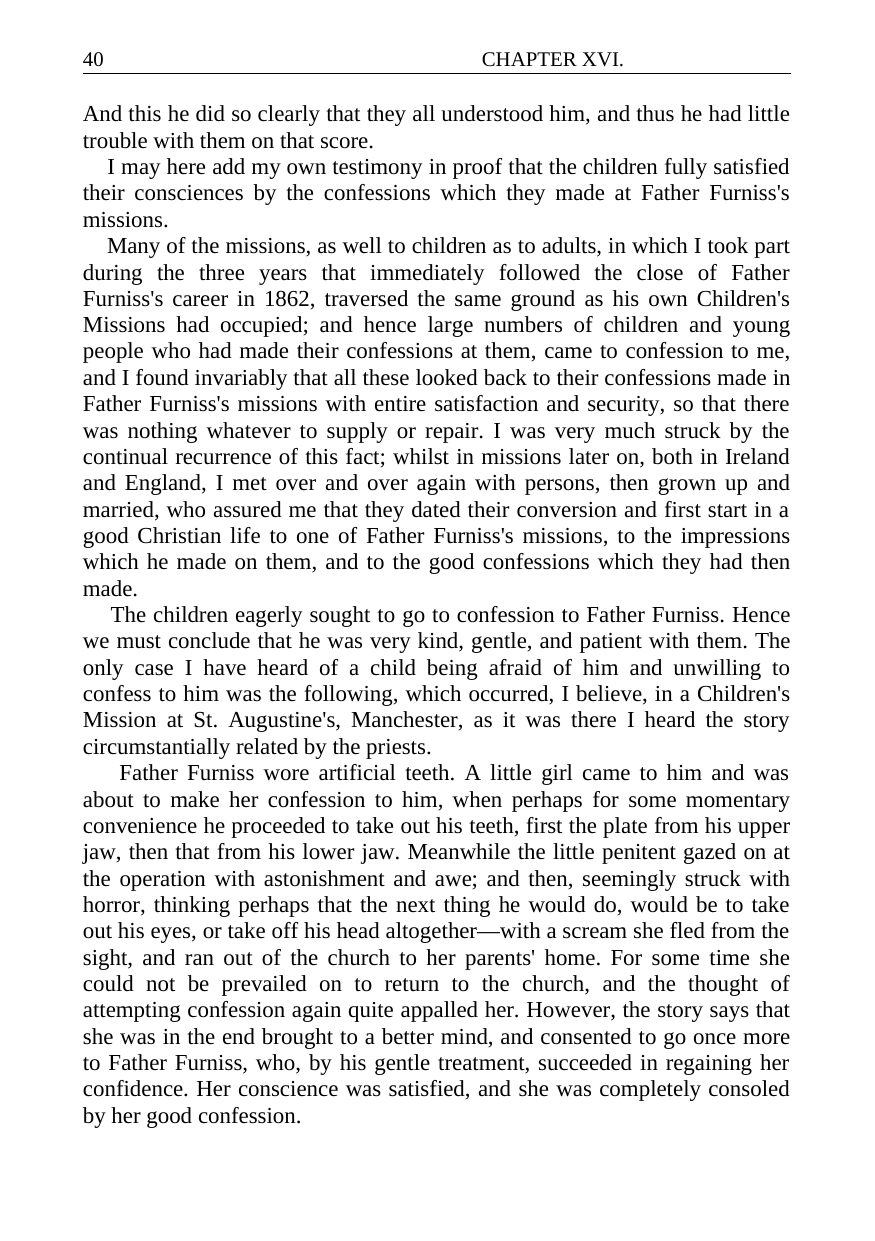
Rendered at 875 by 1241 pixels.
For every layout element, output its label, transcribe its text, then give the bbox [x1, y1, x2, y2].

text Many of the missions, as well to children as to adults, in which I took part during the three years that immediately followed the close of Father Furniss's career in 1862, traversed the same ground as his own Children's Missions had occupied; and hence large numbers of children and young people who had made their confessions at them, came to confession to me, and I found invariably that all these looked back to their confessions made in Father Furniss's missions with entire satisfaction and security, so that there was nothing whatever to supply or repair. I was very much struck by the continual recurrence of this fact; whilst in missions later on, both in Ireland and England, I met over and over again with persons, then grown up and married, who assured me that they dated their conversion and first start in a good Christian life to one of Father Furniss's missions, to the impressions which he made on them, and to the good confessions which they had then made. [83, 232, 791, 601]
text I may here add my own testimony in proof that the children fully satisfied their consciences by the confessions which they made at Father Furniss's missions. [83, 153, 791, 232]
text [83, 100, 791, 153]
text The children eagerly sought to go to confession to Father Furniss. Hence we must conclude that he was very kind, gentle, and patient with them. The only case I have heard of a child being afraid of him and unwilling to confess to him was the following, which occurred, I believe, in a Children's Mission at St. Augustine's, Manchester, as it was there I heard the story circumstantially related by the priests. [83, 601, 791, 759]
text Father Furniss wore artificial teeth. A little girl came to him and was about to make her confession to him, when perhaps for some momentary convenience he proceeded to take out his teeth, first the plate from his upper jaw, then that from his lower jaw. Meanwhile the little penitent gazed on at the operation with astonishment and awe; and then, seemingly struck with horror, thinking perhaps that the next thing he would do, would be to take out his eyes, or take off his head altogether—with a scream she fled from the sight, and ran out of the church to her parents' home. For some time she could not be prevailed on to return to the church, and the thought of attempting confession again quite appalled her. However, the story says that she was in the end brought to a better mind, and consented to go once more to Father Furniss, who, by his gentle treatment, succeeded in regaining her confidence. Her conscience was satisfied, and she was completely consoled by her good confession. [83, 759, 791, 1128]
